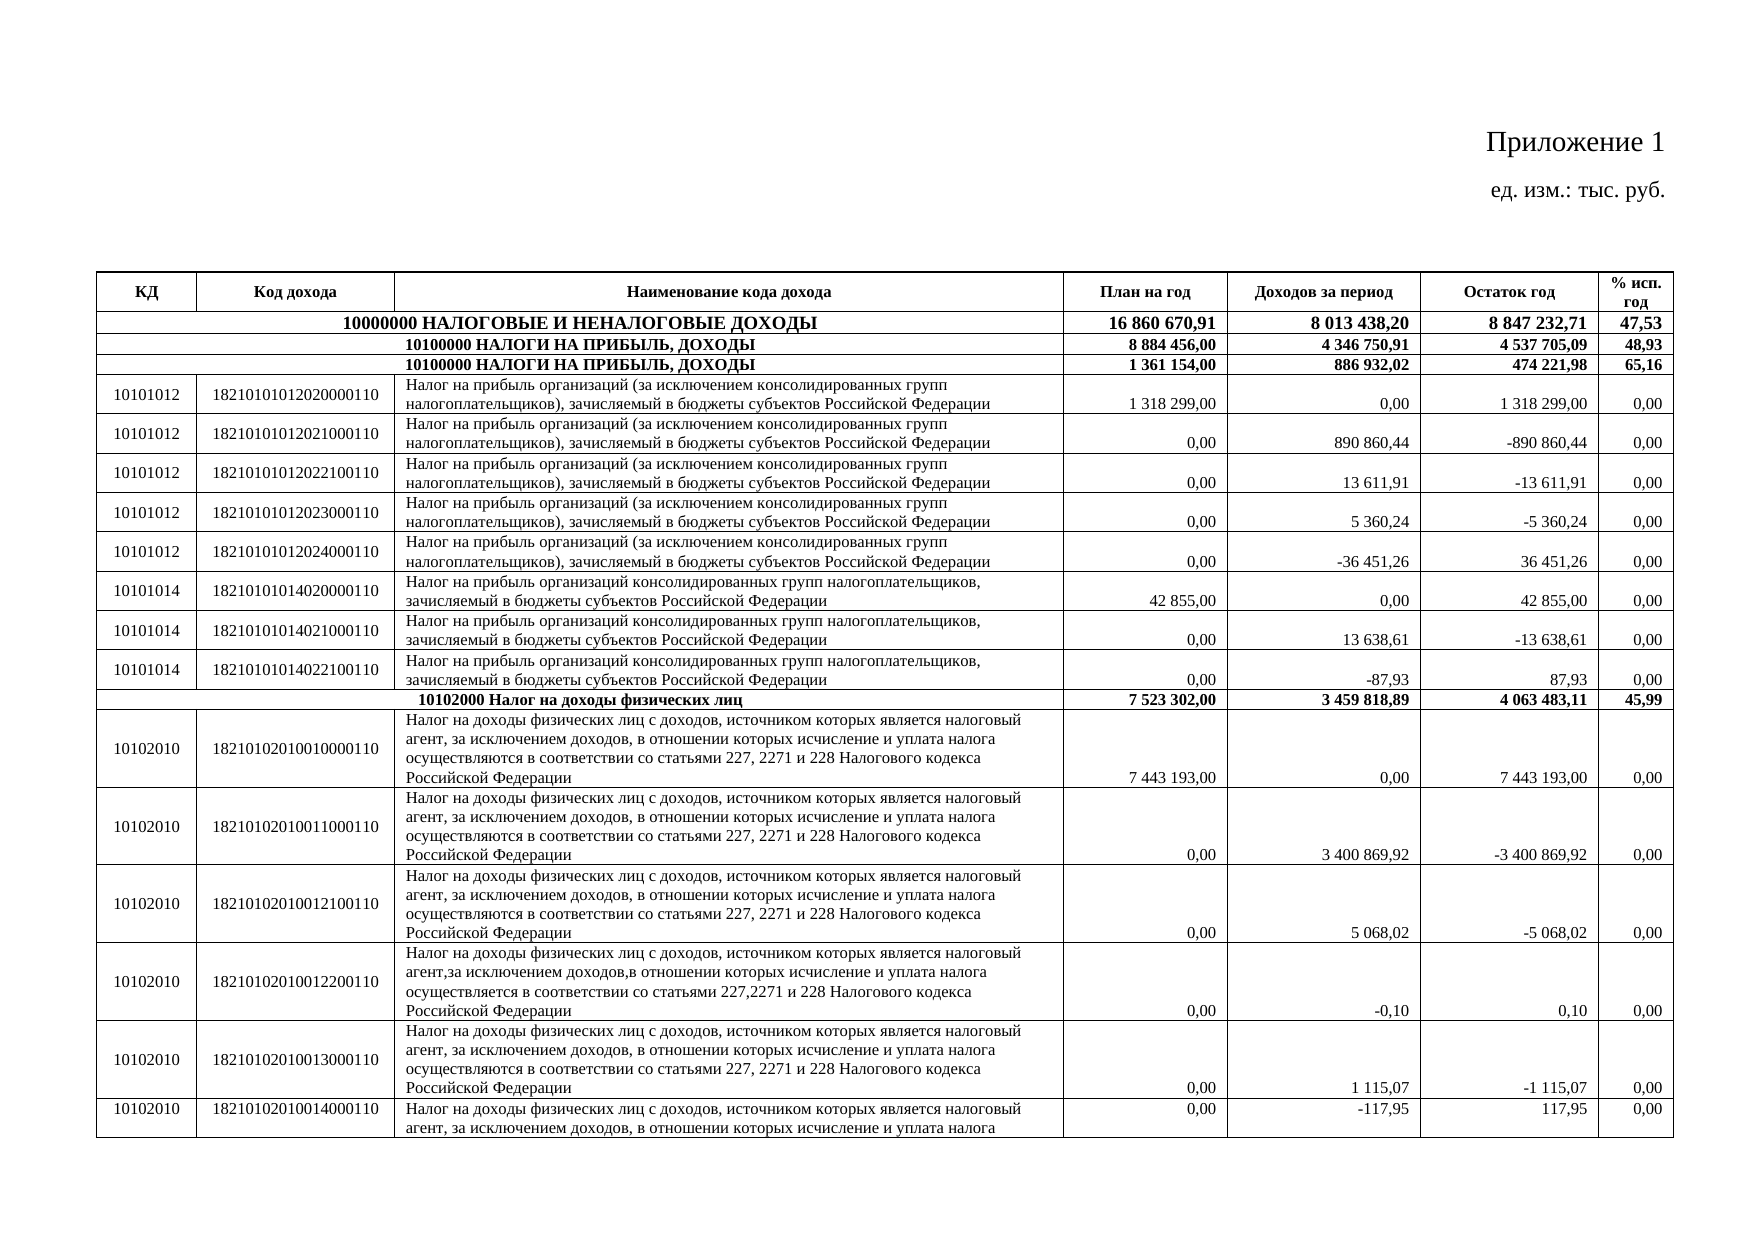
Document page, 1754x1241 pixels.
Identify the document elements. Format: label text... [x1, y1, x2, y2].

table_cell 1 318 299,00 [1421, 375, 1598, 413]
table_cell 13 611,91 [1228, 454, 1420, 492]
table_cell 0,00 [1064, 788, 1227, 864]
table_cell 10102010 [97, 788, 196, 864]
table_cell 48,93 [1599, 334, 1673, 353]
table_cell 1 318 299,00 [1064, 375, 1227, 413]
table_cell 0,00 [1064, 493, 1227, 531]
table_header % исп. год [1599, 273, 1673, 311]
table_cell 18210101014020000110 [197, 572, 394, 610]
table_cell 18210102010010000110 [197, 710, 394, 787]
table_cell Налог на прибыль организаций консолидированных групп налогоплательщиков, зачисляемый в бюджеты субъектов Российской Федерации [395, 572, 1063, 610]
table_cell 18210102010011000110 [197, 788, 394, 864]
table_cell Налог на прибыль организаций (за исключением консолидированных групп налогоплательщиков), зачисляемый в бюджеты субъектов Российской Федерации [395, 454, 1063, 492]
table_cell -3 400 869,92 [1421, 788, 1598, 864]
table_cell 18210102010013000110 [197, 1021, 394, 1097]
text Приложение 1 [89, 124, 1665, 158]
table_cell 18210102010012100110 [197, 865, 394, 942]
table_cell 3 400 869,92 [1228, 788, 1420, 864]
table_cell 16 860 670,91 [1064, 312, 1227, 333]
table_cell 13 638,61 [1228, 611, 1420, 649]
table_cell 10101012 [97, 532, 196, 571]
table_cell 18210101012024000110 [197, 532, 394, 571]
table_cell -5 068,02 [1421, 865, 1598, 942]
table_cell 4 537 705,09 [1421, 334, 1598, 353]
table_cell -13 638,61 [1421, 611, 1598, 649]
table_cell 0,00 [1228, 710, 1420, 787]
table_cell 0,00 [1064, 865, 1227, 942]
table_cell 0,00 [1064, 414, 1227, 452]
table_cell 10102010 [97, 1099, 196, 1137]
table_cell 0,00 [1599, 865, 1673, 942]
table_cell 10100000 НАЛОГИ НА ПРИБЫЛЬ, ДОХОДЫ [97, 334, 1063, 353]
table_cell 4 063 483,11 [1421, 690, 1598, 709]
table_cell 0,00 [1599, 414, 1673, 452]
table_cell 10101014 [97, 611, 196, 649]
table_cell 10101012 [97, 493, 196, 531]
table_cell 7 443 193,00 [1064, 710, 1227, 787]
table_cell -0,10 [1228, 943, 1420, 1020]
table_header Доходов за период [1228, 273, 1420, 311]
table_cell 7 443 193,00 [1421, 710, 1598, 787]
table_header Наименование кода дохода [395, 273, 1063, 311]
table_cell 8 013 438,20 [1228, 312, 1420, 333]
table_cell -36 451,26 [1228, 532, 1420, 571]
table_cell 0,00 [1599, 710, 1673, 787]
table_cell Налог на прибыль организаций (за исключением консолидированных групп налогоплательщиков), зачисляемый в бюджеты субъектов Российской Федерации [395, 414, 1063, 452]
table_cell 18210101014021000110 [197, 611, 394, 649]
table_cell 10101014 [97, 650, 196, 689]
table_cell 890 860,44 [1228, 414, 1420, 452]
table_cell Налог на прибыль организаций консолидированных групп налогоплательщиков, зачисляемый в бюджеты субъектов Российской Федерации [395, 611, 1063, 649]
table_cell 1 361 154,00 [1064, 355, 1227, 374]
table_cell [395, 1099, 1063, 1137]
table_cell 18210101012020000110 [197, 375, 394, 413]
table_cell 0,00 [1064, 1099, 1227, 1137]
table_cell 0,00 [1228, 572, 1420, 610]
table_cell 36 451,26 [1421, 532, 1598, 571]
table_cell 5 360,24 [1228, 493, 1420, 531]
table_cell 10101012 [97, 375, 196, 413]
table_cell 10101012 [97, 454, 196, 492]
table_cell 886 932,02 [1228, 355, 1420, 374]
table_cell 7 523 302,00 [1064, 690, 1227, 709]
table_header План на год [1064, 273, 1227, 311]
table_cell 10102000 Налог на доходы физических лиц [97, 690, 1063, 709]
table_cell 1 115,07 [1228, 1021, 1420, 1097]
table_cell 18210101012023000110 [197, 493, 394, 531]
table_cell 10000000 НАЛОГОВЫЕ И НЕНАЛОГОВЫЕ ДОХОДЫ [97, 312, 1063, 333]
table_cell 0,00 [1064, 532, 1227, 571]
table_cell 18210101014022100110 [197, 650, 394, 689]
table_cell -87,93 [1228, 650, 1420, 689]
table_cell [197, 1099, 394, 1137]
table_cell 10100000 НАЛОГИ НА ПРИБЫЛЬ, ДОХОДЫ [97, 355, 1063, 374]
table_cell 87,93 [1421, 650, 1598, 689]
table_cell 0,00 [1599, 650, 1673, 689]
table_cell 18210102010012200110 [197, 943, 394, 1020]
table_cell 8 884 456,00 [1064, 334, 1227, 353]
table_cell Налог на доходы физических лиц с доходов, источником которых является налоговый агент,за исключением доходов,в отношении которых исчисление и уплата налога осуществляется в соответствии со статьями 227,2271 и 228 Налогового кодекса Российской Федерации [395, 943, 1063, 1020]
table_cell 0,00 [1599, 943, 1673, 1020]
table_cell 8 847 232,71 [1421, 312, 1598, 333]
table_cell 18210101012022100110 [197, 454, 394, 492]
table_cell -117,95 [1228, 1099, 1420, 1137]
table_cell -13 611,91 [1421, 454, 1598, 492]
table_cell 18210101012021000110 [197, 414, 394, 452]
table_header Код дохода [197, 273, 394, 311]
table_cell 42 855,00 [1064, 572, 1227, 610]
table_cell 0,00 [1599, 532, 1673, 571]
table_cell 47,53 [1599, 312, 1673, 333]
table_cell 5 068,02 [1228, 865, 1420, 942]
table_header Остаток год [1421, 273, 1598, 311]
table_cell 10102010 [97, 943, 196, 1020]
table_cell Налог на прибыль организаций консолидированных групп налогоплательщиков, зачисляемый в бюджеты субъектов Российской Федерации [395, 650, 1063, 689]
table_cell 3 459 818,89 [1228, 690, 1420, 709]
table_cell 0,00 [1599, 1099, 1673, 1137]
table_cell Налог на прибыль организаций (за исключением консолидированных групп налогоплательщиков), зачисляемый в бюджеты субъектов Российской Федерации [395, 532, 1063, 571]
table_cell 0,00 [1064, 943, 1227, 1020]
table_cell 0,00 [1064, 650, 1227, 689]
table_header КД [97, 273, 196, 311]
table_cell 0,00 [1599, 454, 1673, 492]
table_cell 474 221,98 [1421, 355, 1598, 374]
table_cell 0,00 [1599, 572, 1673, 610]
table_cell -5 360,24 [1421, 493, 1598, 531]
table_cell Налог на прибыль организаций (за исключением консолидированных групп налогоплательщиков), зачисляемый в бюджеты субъектов Российской Федерации [395, 493, 1063, 531]
table_cell 0,00 [1599, 375, 1673, 413]
table_cell 10101012 [97, 414, 196, 452]
table_cell 0,00 [1228, 375, 1420, 413]
table_cell 0,00 [1064, 1021, 1227, 1097]
table_cell 10102010 [97, 710, 196, 787]
table_cell 0,00 [1599, 788, 1673, 864]
table_cell 0,10 [1421, 943, 1598, 1020]
table_cell 45,99 [1599, 690, 1673, 709]
table_cell 0,00 [1064, 611, 1227, 649]
table_cell 10101014 [97, 572, 196, 610]
table_cell 65,16 [1599, 355, 1673, 374]
table_cell 10102010 [97, 865, 196, 942]
table_cell -890 860,44 [1421, 414, 1598, 452]
text ед. изм.: тыс. руб. [89, 176, 1665, 203]
table_cell Налог на прибыль организаций (за исключением консолидированных групп налогоплательщиков), зачисляемый в бюджеты субъектов Российской Федерации [395, 375, 1063, 413]
table_cell 4 346 750,91 [1228, 334, 1420, 353]
table_cell 0,00 [1599, 493, 1673, 531]
table_cell 0,00 [1599, 1021, 1673, 1097]
table_cell 0,00 [1599, 611, 1673, 649]
table_cell 0,00 [1064, 454, 1227, 492]
table_cell 10102010 [97, 1021, 196, 1097]
table_cell 42 855,00 [1421, 572, 1598, 610]
table_cell 117,95 [1421, 1099, 1598, 1137]
table_cell -1 115,07 [1421, 1021, 1598, 1097]
